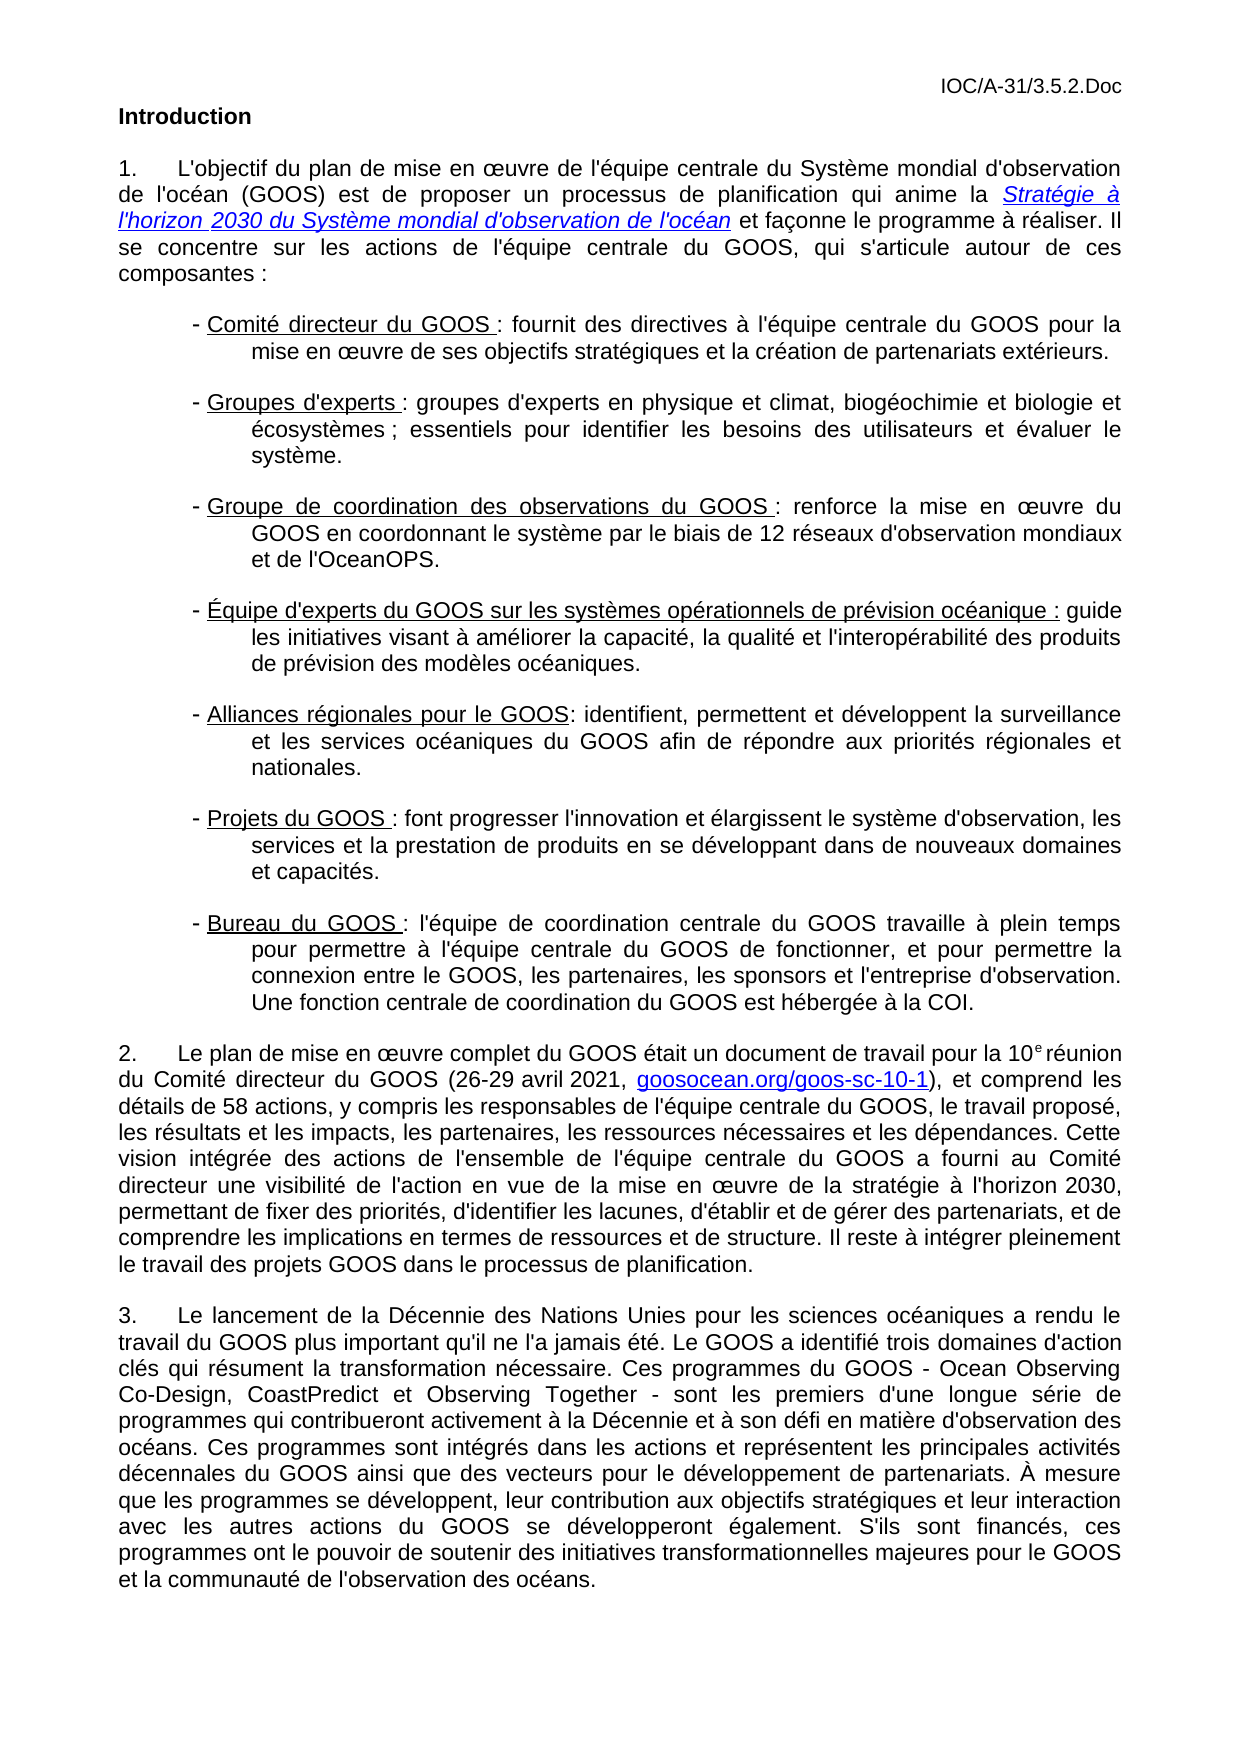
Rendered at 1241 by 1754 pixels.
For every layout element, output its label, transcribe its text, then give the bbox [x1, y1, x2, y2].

list Groupes d'experts : groupes d'experts en physique et climat, biogéochimie et biologie et écosystèmes ; essentiels pour identifier les besoins des utilisateurs et évaluer le système. [192, 389, 1122, 468]
list Équipe d'experts du GOOS sur les systèmes opérationnels de prévision océanique : guide les initiatives visant à améliorer la capacité, la qualité et l'interopérabilité des produits de prévision des modèles océaniques. [192, 597, 1122, 676]
subtitle Introduction [118, 103, 1122, 130]
text Le lancement de la Décennie des Nations Unies pour les sciences océaniques a rendu le travail du GOOS plus important qu'il ne l'a jamais été. Le GOOS a identifié trois domaines d'action clés qui résument la transformation nécessaire. Ces programmes du GOOS - Ocean Observing Co-Design, CoastPredict et Observing Together - sont les premiers d'une longue série de programmes qui contribueront activement à la Décennie et à son défi en matière d'observation des océans. Ces programmes sont intégrés dans les actions et représentent les principales activités décennales du GOOS ainsi que des vecteurs pour le développement de partenariats. À mesure que les programmes se développent, leur contribution aux objectifs stratégiques et leur interaction avec les autres actions du GOOS se développeront également. S'ils sont financés, ces programmes ont le pouvoir de soutenir des initiatives transformationnelles majeures pour le GOOS et la communauté de l'observation des océans. [118, 1302, 1122, 1592]
text Le plan de mise en œuvre complet du GOOS était un document de travail pour la 10e réunion du Comité directeur du GOOS (26-29 avril 2021, goosocean.org/goos-sc-10-1), et comprend les détails de 58 actions, y compris les responsables de l'équipe centrale du GOOS, le travail proposé, les résultats et les impacts, les partenaires, les ressources nécessaires et les dépendances. Cette vision intégrée des actions de l'ensemble de l'équipe centrale du GOOS a fourni au Comité directeur une visibilité de l'action en vue de la mise en œuvre de la stratégie à l'horizon 2030, permettant de fixer des priorités, d'identifier les lacunes, d'établir et de gérer des partenariats, et de comprendre les implications en termes de ressources et de structure. Il reste à intégrer pleinement le travail des projets GOOS dans le processus de planification. [118, 1040, 1122, 1277]
list Alliances régionales pour le GOOS: identifient, permettent et développent la surveillance et les services océaniques du GOOS afin de répondre aux priorités régionales et nationales. [192, 701, 1122, 780]
list Groupe de coordination des observations du GOOS : renforce la mise en œuvre du GOOS en coordonnant le système par le biais de 12 réseaux d'observation mondiaux et de l'OceanOPS. [192, 493, 1122, 572]
text L'objectif du plan de mise en œuvre de l'équipe centrale du Système mondial d'observation de l'océan (GOOS) est de proposer un processus de planification qui anime la Stratégie à l'horizon 2030 du Système mondial d'observation de l'océan et façonne le programme à réaliser. Il se concentre sur les actions de l'équipe centrale du GOOS, qui s'articule autour de ces composantes : [118, 155, 1122, 286]
list Projets du GOOS : font progresser l'innovation et élargissent le système d'observation, les services et la prestation de produits en se développant dans de nouveaux domaines et capacités. [192, 805, 1122, 884]
list Bureau du GOOS : l'équipe de coordination centrale du GOOS travaille à plein temps pour permettre à l'équipe centrale du GOOS de fonctionner, et pour permettre la connexion entre le GOOS, les partenaires, les sponsors et l'entreprise d'observation. Une fonction centrale de coordination du GOOS est hébergée à la COI. [192, 909, 1122, 1015]
list Comité directeur du GOOS : fournit des directives à l'équipe centrale du GOOS pour la mise en œuvre de ses objectifs stratégiques et la création de partenariats extérieurs. [192, 311, 1122, 364]
